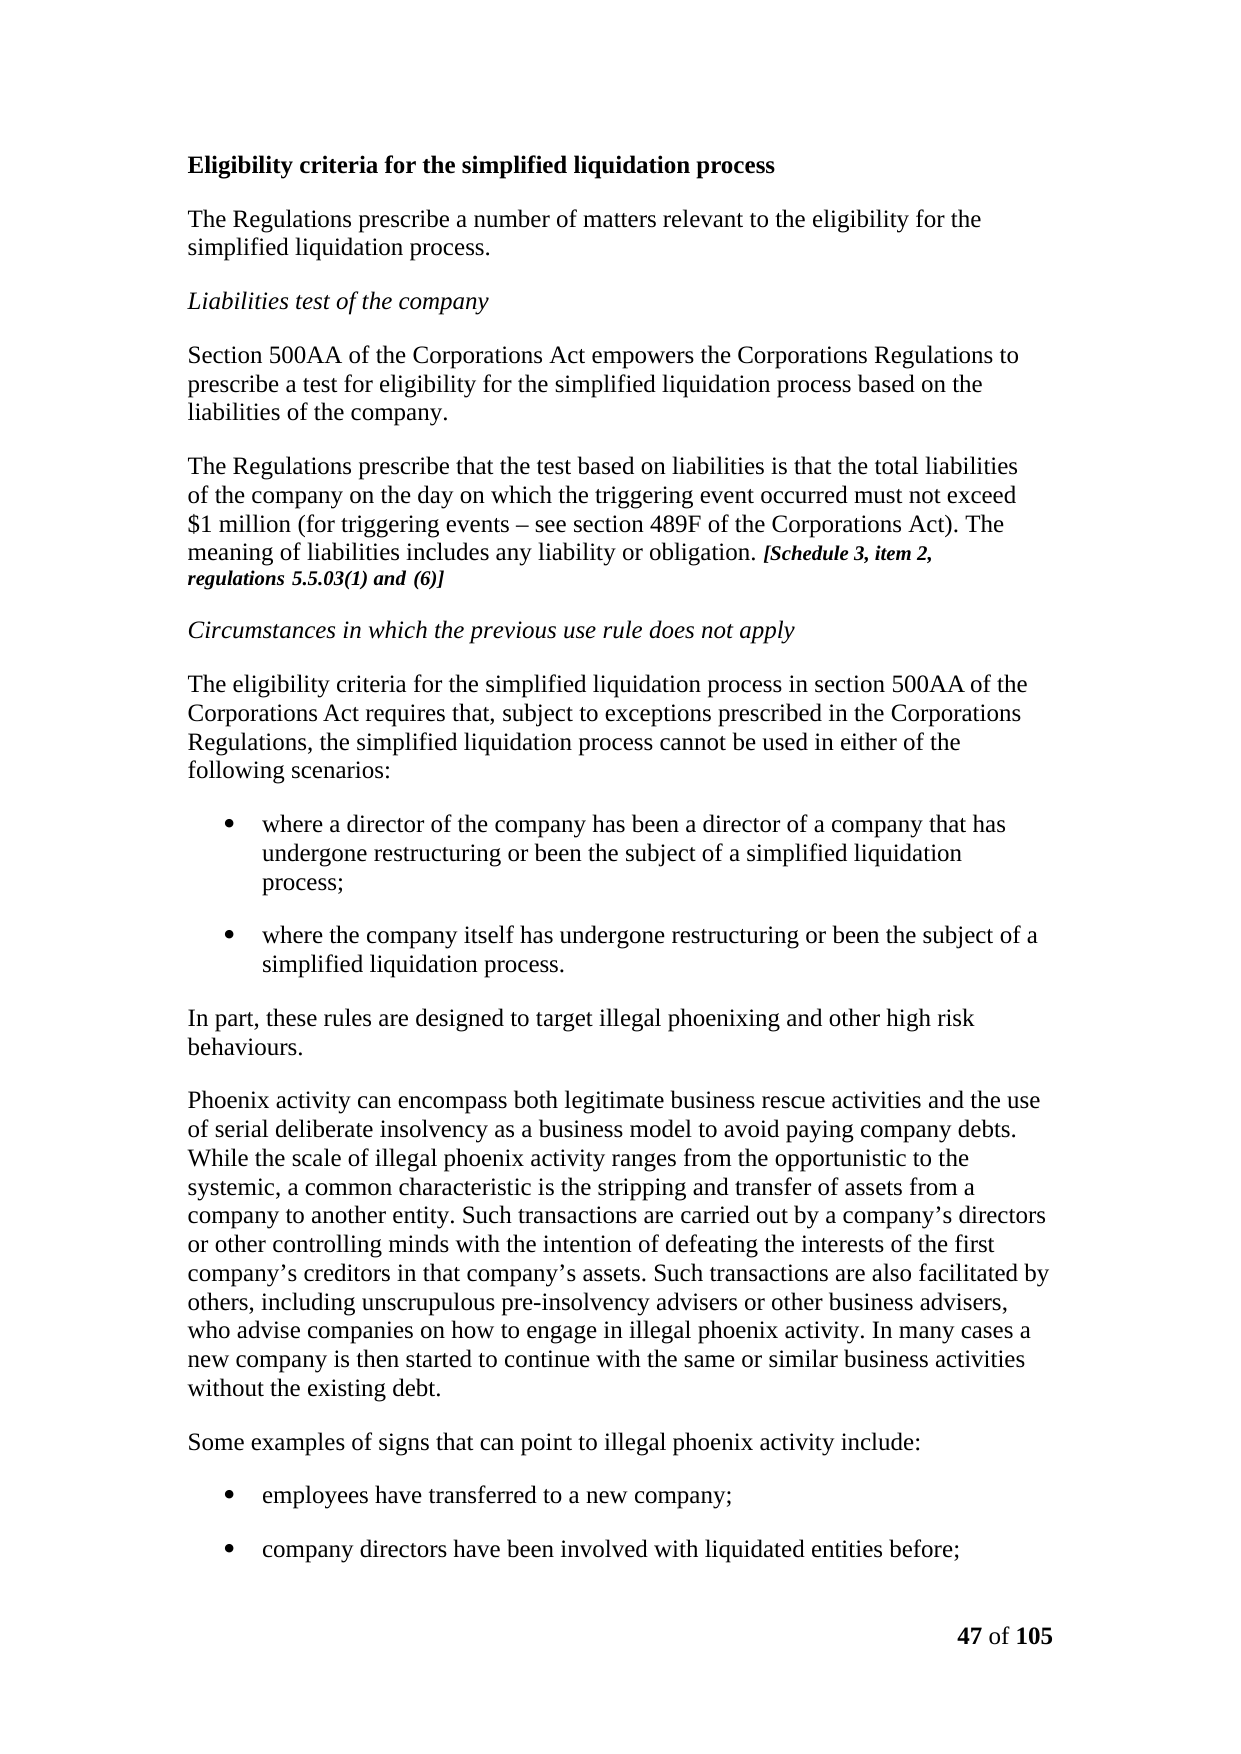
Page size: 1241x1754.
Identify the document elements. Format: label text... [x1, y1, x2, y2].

text The Regulations prescribe a number of matters relevant to the eligibility for the simplified liquidation process. [187, 204, 1053, 261]
list where the company itself has undergone restructuring or been the subject of a simplified liquidation process. [225, 920, 1043, 978]
subtitle Phoenix activity can encompass both legitimate business rescue activities and the use of serial deliberate insolvency as a business model to avoid paying company debts. While the scale of illegal phoenix activity ranges from the opportunistic to the systemic, a common characteristic is the stripping and transfer of assets from a company to another entity. Such transactions are carried out by a company’s directors or other controlling minds with the intention of defeating the interests of the first company’s creditors in that company’s assets. Such transactions are also facilitated by others, including unscrupulous pre-insolvency advisers or other business advisers, who advise companies on how to engage in illegal phoenix activity. In many cases a new company is then started to continue with the same or similar business activities without the existing debt. [187, 1085, 1053, 1402]
subtitle Liabilities test of the company [187, 286, 1043, 315]
subtitle Eligibility criteria for the simplified liquidation process [187, 150, 1053, 179]
list employees have transferred to a new company; [225, 1480, 1043, 1509]
text Section 500AA of the Corporations Act empowers the Corporations Regulations to prescribe a test for eligibility for the simplified liquidation process based on the liabilities of the company. [187, 340, 1053, 426]
subtitle Some examples of signs that can point to illegal phoenix activity include: [187, 1427, 1053, 1455]
subtitle The eligibility criteria for the simplified liquidation process in section 500AA of the Corporations Act requires that, subject to exceptions prescribed in the Corporations Regulations, the simplified liquidation process cannot be used in either of the following scenarios: [187, 669, 1053, 784]
list where a director of the company has been a director of a company that has undergone restructuring or been the subject of a simplified liquidation process; [225, 809, 1043, 895]
subtitle The Regulations prescribe that the test based on liabilities is that the total liabilities of the company on the day on which the triggering event occurred must not exceed $1 million (for triggering events – see section 489F of the Corporations Act). The meaning of liabilities includes any liability or obligation. [Schedule 3, item 2, regulations 5.5.03(1) and (6)] [187, 451, 1043, 590]
subtitle Circumstances in which the previous use rule does not apply [187, 615, 1043, 644]
subtitle In part, these rules are designed to target illegal phoenixing and other high risk behaviours. [187, 1003, 1053, 1060]
list company directors have been involved with liquidated entities before; [225, 1534, 1043, 1563]
